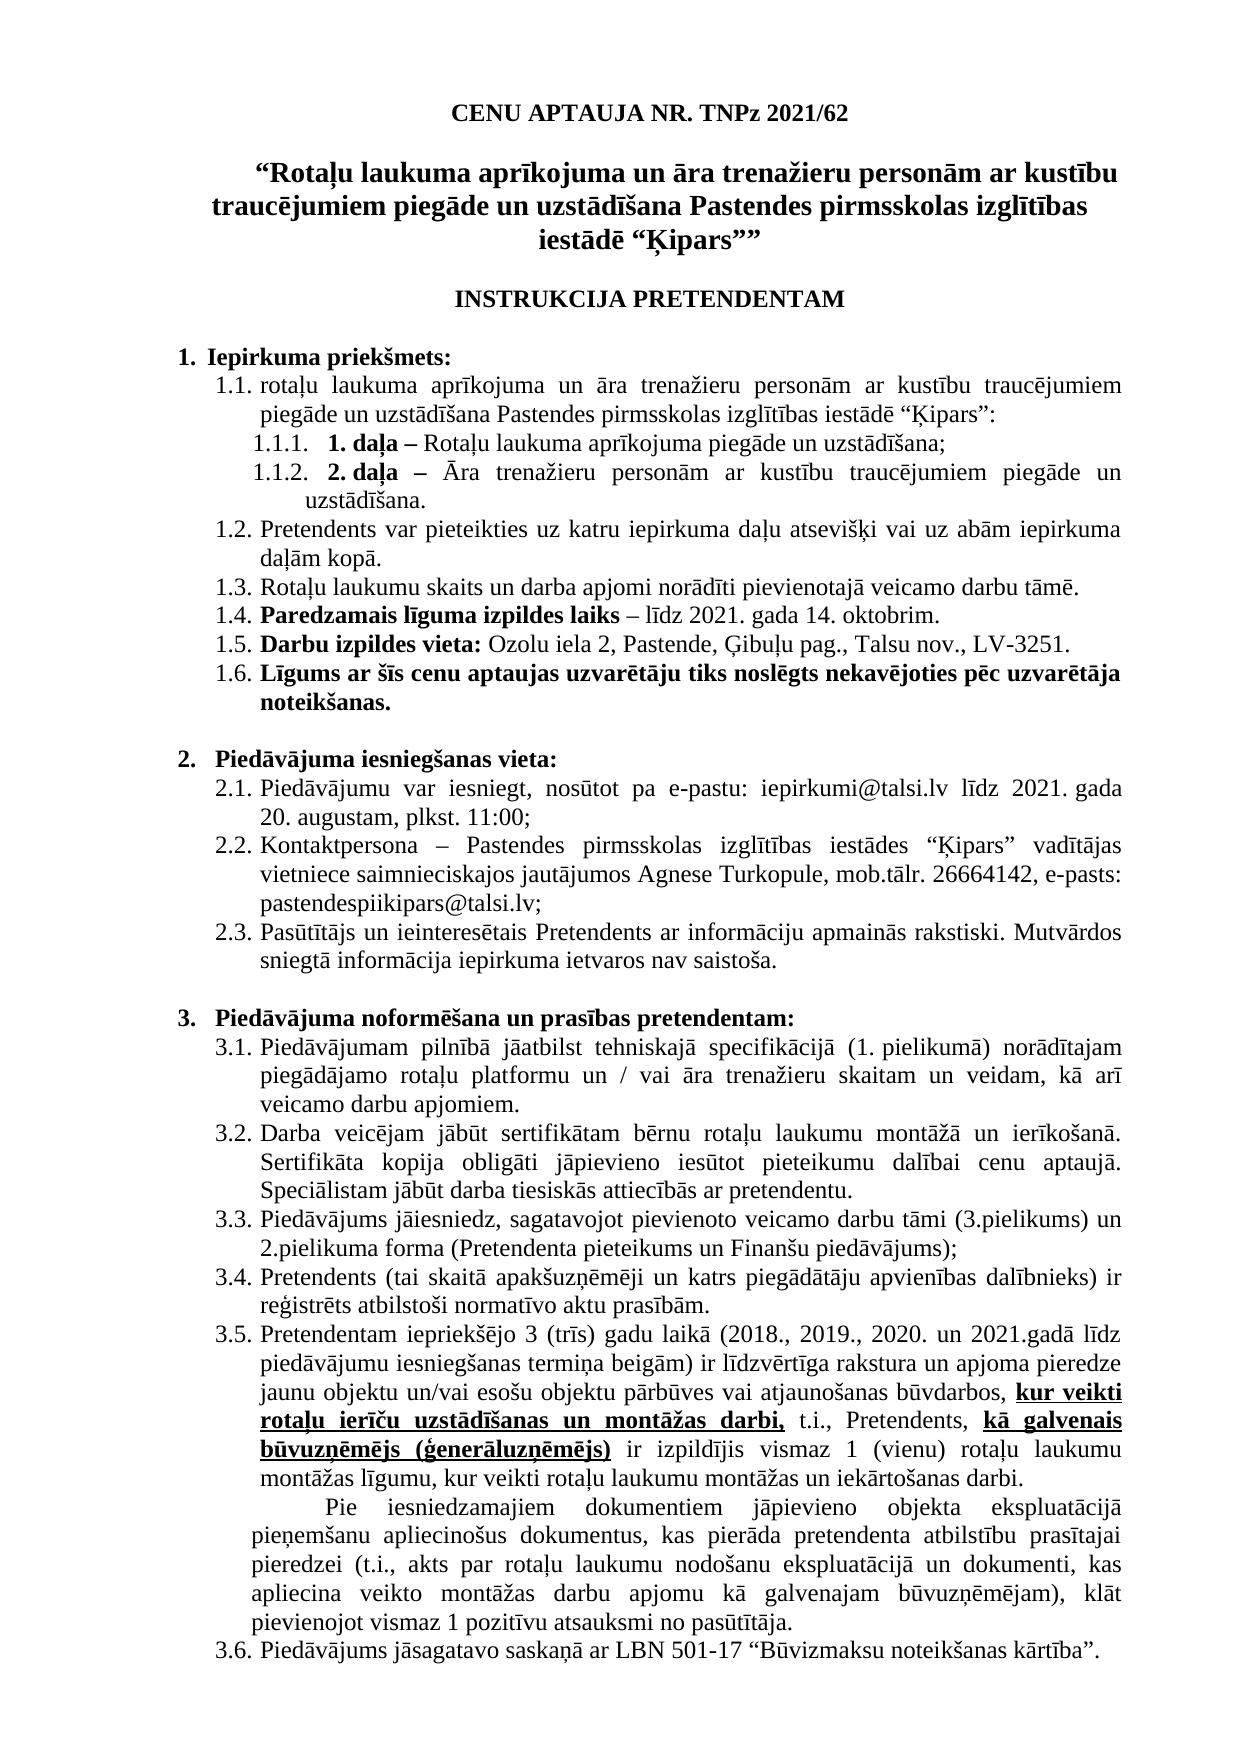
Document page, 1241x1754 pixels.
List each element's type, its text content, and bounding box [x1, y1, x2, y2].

list Pretendents var pieteikties uz katru iepirkuma daļu atsevišķi vai uz abām iepirkuma daļām kopā. [215, 514, 1122, 572]
list Darbu izpildes vieta: Ozolu iela 2, Pastende, Ģibuļu pag., Talsu nov., LV-3251. [215, 629, 1122, 658]
list Piedāvājums jāiesniedz, sagatavojot pievienoto veicamo darbu tāmi (3.pielikums) un 2.pielikuma forma (Pretendenta pieteikums un Finanšu piedāvājums); [215, 1204, 1122, 1262]
list Līgums ar šīs cenu aptaujas uzvarētāju tiks noslēgts nekavējoties pēc uzvarētāja noteikšanas. [215, 658, 1122, 715]
list Kontaktpersona – Pastendes pirmsskolas izglītības iestādes “Ķipars” vadītājas vietniece saimnieciskajos jautājumos Agnese Turkopule, mob.tālr. 26664142, e-pasts: pastendespiikipars@talsi.lv; [215, 830, 1122, 917]
text INSTRUKCIJA PRETENDENTAM [177, 284, 1122, 313]
list Iepirkuma priekšmets: [177, 342, 1122, 370]
list Pretendentam iepriekšējo 3 (trīs) gadu laikā (2018., 2019., 2020. un 2021.gadā līdz piedāvājumu iesniegšanas termiņa beigām) ir līdzvērtīga rakstura un apjoma pieredze jaunu objektu un/vai esošu objektu pārbūves vai atjaunošanas būvdarbos, kur veikti rotaļu ierīču uzstādīšanas un montāžas darbi, t.i., Pretendents, kā galvenais būvuzņēmējs (ģenerāluzņēmējs) ir izpildījis vismaz 1 (vienu) rotaļu laukumu montāžas līgumu, kur veikti rotaļu laukumu montāžas un iekārtošanas darbi. [215, 1319, 1122, 1492]
list Rotaļu laukumu skaits un darba apjomi norādīti pievienotajā veicamo darbu tāmē. [215, 572, 1122, 600]
list 1. daļa – Rotaļu laukuma aprīkojuma piegāde un uzstādīšana; [252, 428, 1122, 457]
list Piedāvājuma iesniegšanas vieta: [177, 744, 1122, 773]
list rotaļu laukuma aprīkojuma un āra trenažieru personām ar kustību traucējumiem piegāde un uzstādīšana Pastendes pirmsskolas izglītības iestādē “Ķipars”: [215, 370, 1122, 428]
list Pie iesniedzamajiem dokumentiem jāpievieno objekta ekspluatācijā pieņemšanu apliecinošus dokumentus, kas pierāda pretendenta atbilstību prasītajai pieredzei (t.i., akts par rotaļu laukumu nodošanu ekspluatācijā un dokumenti, kas apliecina veikto montāžas darbu apjomu kā galvenajam būvuzņēmējam), klāt pievienojot vismaz 1 pozitīvu atsauksmi no pasūtītāja. [251, 1492, 1122, 1635]
list Darba veicējam jābūt sertifikātam bērnu rotaļu laukumu montāžā un ierīkošanā. Sertifikāta kopija obligāti jāpievieno iesūtot pieteikumu dalībai cenu aptaujā. Speciālistam jābūt darba tiesiskās attiecībās ar pretendentu. [215, 1118, 1122, 1204]
list Piedāvājumu var iesniegt, nosūtot pa e-pastu: iepirkumi@talsi.lv līdz 2021. gada 20. augustam, plkst. 11:00; [215, 773, 1122, 830]
text CENU APTAUJA NR. TNPz 2021/62 [177, 98, 1122, 127]
list 2. daļa – Āra trenažieru personām ar kustību traucējumiem piegāde un uzstādīšana. [252, 457, 1122, 514]
list Paredzamais līguma izpildes laiks – līdz 2021. gada 14. oktobrim. [215, 600, 1122, 629]
text “Rotaļu laukuma aprīkojuma un āra trenažieru personām ar kustību traucējumiem piegāde un uzstādīšana Pastendes pirmsskolas izglītības iestādē “Ķipars”” [177, 155, 1122, 255]
list Piedāvājums jāsagatavo saskaņā ar LBN 501-17 “Būvizmaksu noteikšanas kārtība”. [215, 1635, 1122, 1664]
list Piedāvājuma noformēšana un prasības pretendentam: [177, 1003, 1122, 1032]
list Pretendents (tai skaitā apakšuzņēmēji un katrs piegādātāju apvienības dalībnieks) ir reģistrēts atbilstoši normatīvo aktu prasībām. [215, 1262, 1122, 1319]
list Pasūtītājs un ieinteresētais Pretendents ar informāciju apmainās rakstiski. Mutvārdos sniegtā informācija iepirkuma ietvaros nav saistoša. [215, 917, 1122, 974]
list Piedāvājumam pilnībā jāatbilst tehniskajā specifikācijā (1. pielikumā) norādītajam piegādājamo rotaļu platformu un / vai āra trenažieru skaitam un veidam, kā arī veicamo darbu apjomiem. [215, 1032, 1122, 1118]
